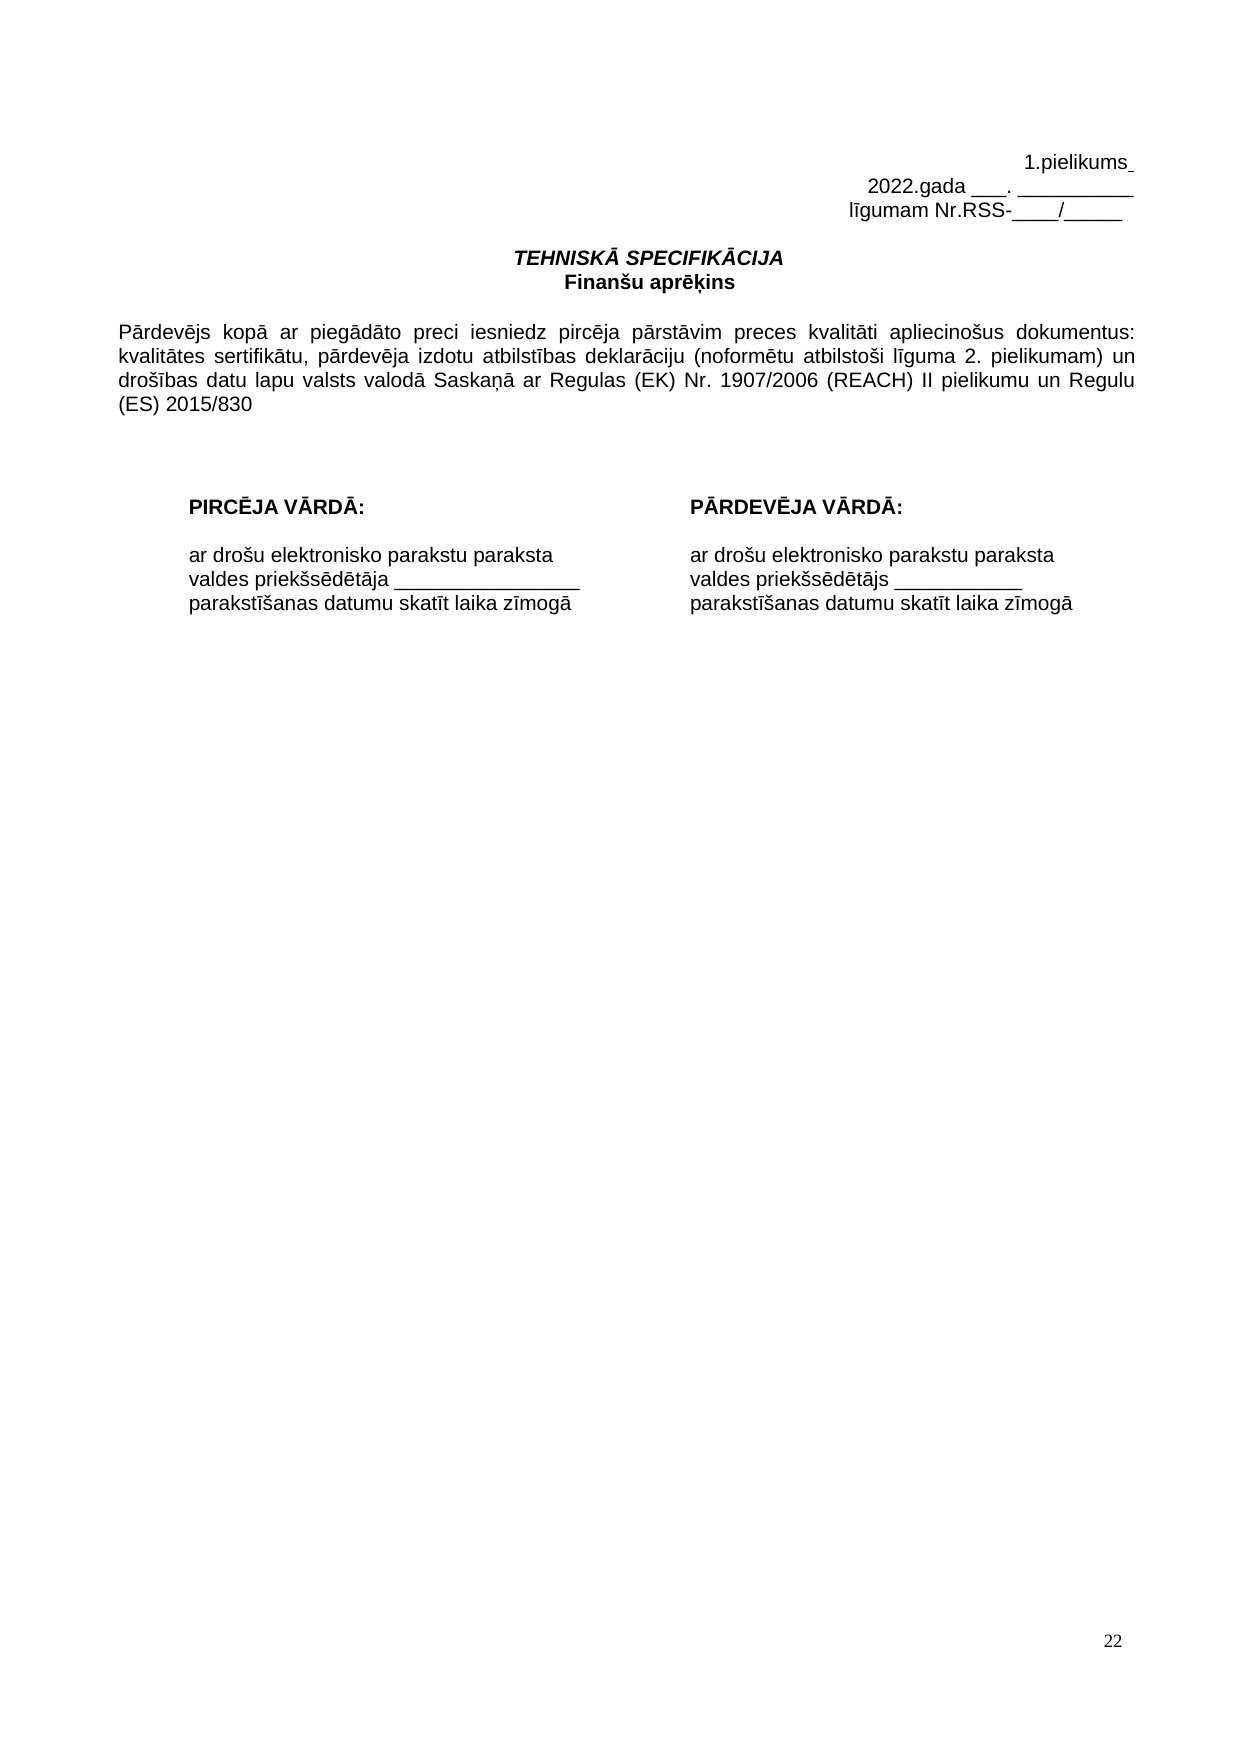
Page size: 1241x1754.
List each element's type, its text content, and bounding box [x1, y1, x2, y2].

subtitle Finanšu aprēķins [118, 270, 1122, 294]
text 1.pielikums 2022.gada ___. __________ [118, 150, 1133, 198]
subtitle TEHNISKĀ SPECIFIKĀCIJA [118, 246, 1122, 270]
table_header PĀRDEVĒJA VĀRDĀ: ar drošu elektronisko parakstu paraksta valdes priekšsēdētājs ___________ parakstīšanas datumu skatīt laika zīmogā [679, 495, 1180, 639]
table_header PIRCĒJA VĀRDĀ: ar drošu elektronisko parakstu paraksta valdes priekšsēdētāja ________________ parakstīšanas datumu skatīt laika zīmogā [177, 495, 678, 639]
text līgumam Nr.RSS-____/_____ [118, 198, 1122, 222]
text Pārdevējs kopā ar piegādāto preci iesniedz pircēja pārstāvim preces kvalitāti apliecinošus dokumentus: kvalitātes sertifikātu, pārdevēja izdotu atbilstības deklarāciju (noformētu atbilstoši līguma 2. pielikumam) un drošības datu lapu valsts valodā Saskaņā ar Regulas (EK) Nr. 1907/2006 (REACH) II pielikumu un Regulu (ES) 2015/830 [118, 320, 1137, 416]
